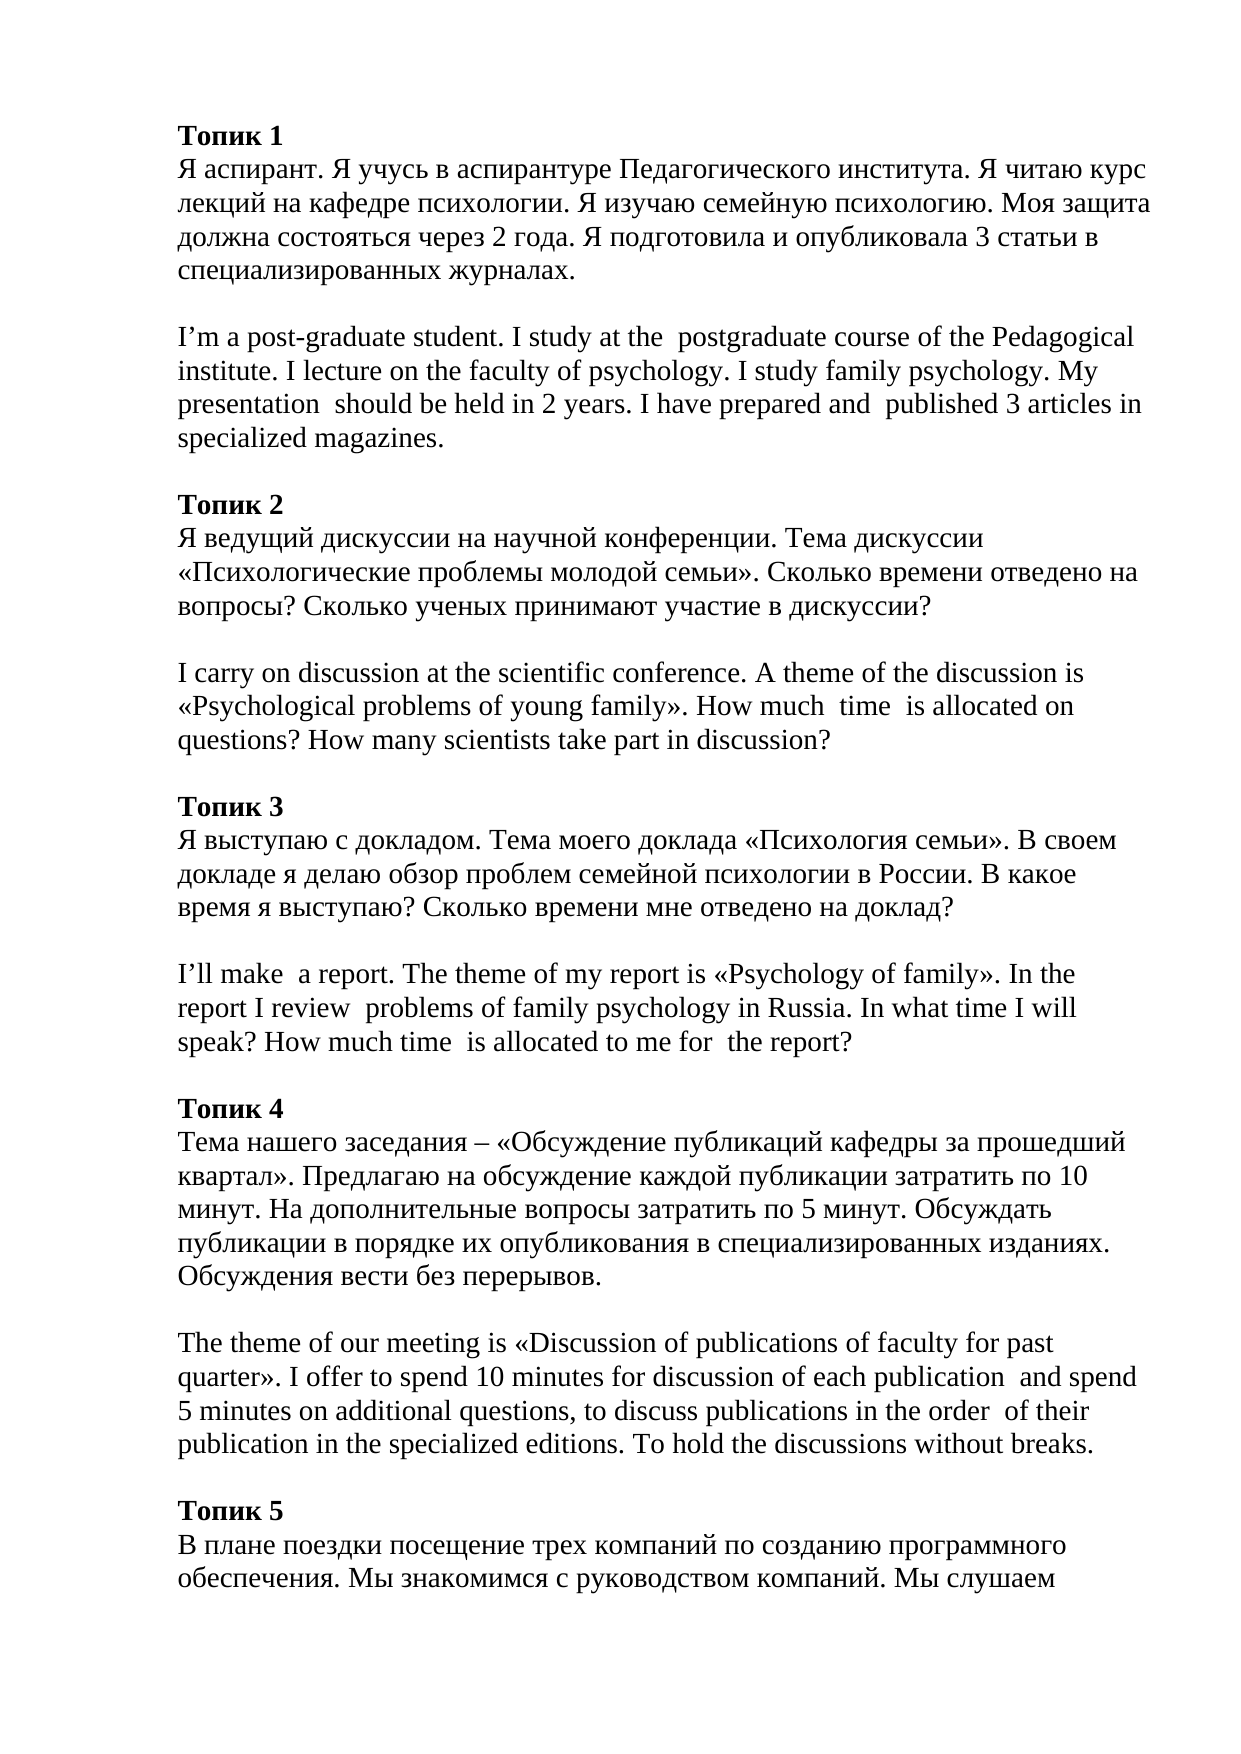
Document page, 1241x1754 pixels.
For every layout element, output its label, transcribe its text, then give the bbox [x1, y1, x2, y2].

text I carry on discussion at the scientific conference. A theme of the discussion is «Psychological problems of young family». How much time is allocated on questions? How many scientists take part in discussion? [177, 655, 1152, 755]
subtitle Топик 5 [177, 1493, 1152, 1527]
subtitle Топик 2 [177, 487, 1152, 521]
text Тема нашего заседания – «Обсуждение публикаций кафедры за прошедший квартал». Предлагаю на обсуждение каждой публикации затратить по 10 минут. На дополнительные вопросы затратить по 5 минут. Обсуждать публикации в порядке их опубликования в специализированных изданиях. Обсуждения вести без перерывов. [177, 1124, 1152, 1292]
text Я аспирант. Я учусь в аспирантуре Педагогического института. Я читаю курс лекций на кафедре психологии. Я изучаю семейную психологию. Моя защита должна состояться через 2 года. Я подготовила и опубликовала 3 статьи в специализированных журналах. [177, 152, 1152, 286]
subtitle Топик 3 [177, 789, 1152, 822]
text I’ll make a report. The theme of my report is «Psychology of family». In the report I review problems of family psychology in Russia. In what time I will speak? How much time is allocated to me for the report? [177, 957, 1152, 1057]
text I’m a post-graduate student. I study at the postgraduate course of the Pedagogical institute. I lecture on the faculty of psychology. I study family psychology. My presentation should be held in 2 years. I have prepared and published 3 articles in specialized magazines. [177, 319, 1152, 453]
text Я выступаю с докладом. Тема моего доклада «Психология семьи». В своем докладе я делаю обзор проблем семейной психологии в России. В какое время я выступаю? Сколько времени мне отведено на доклад? [177, 822, 1152, 923]
text The theme of our meeting is «Discussion of publications of faculty for past quarter». I offer to spend 10 minutes for discussion of each publication and spend 5 minutes on additional questions, to discuss publications in the order of their publication in the specialized editions. To hold the discussions without breaks. [177, 1326, 1152, 1460]
subtitle Топик 4 [177, 1091, 1152, 1124]
text Я ведущий дискуссии на научной конференции. Тема дискуссии «Психологические проблемы молодой семьи». Сколько времени отведено на вопросы? Сколько ученых принимают участие в дискуссии? [177, 521, 1152, 621]
subtitle Топик 1 [177, 118, 1152, 152]
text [177, 1527, 1152, 1594]
